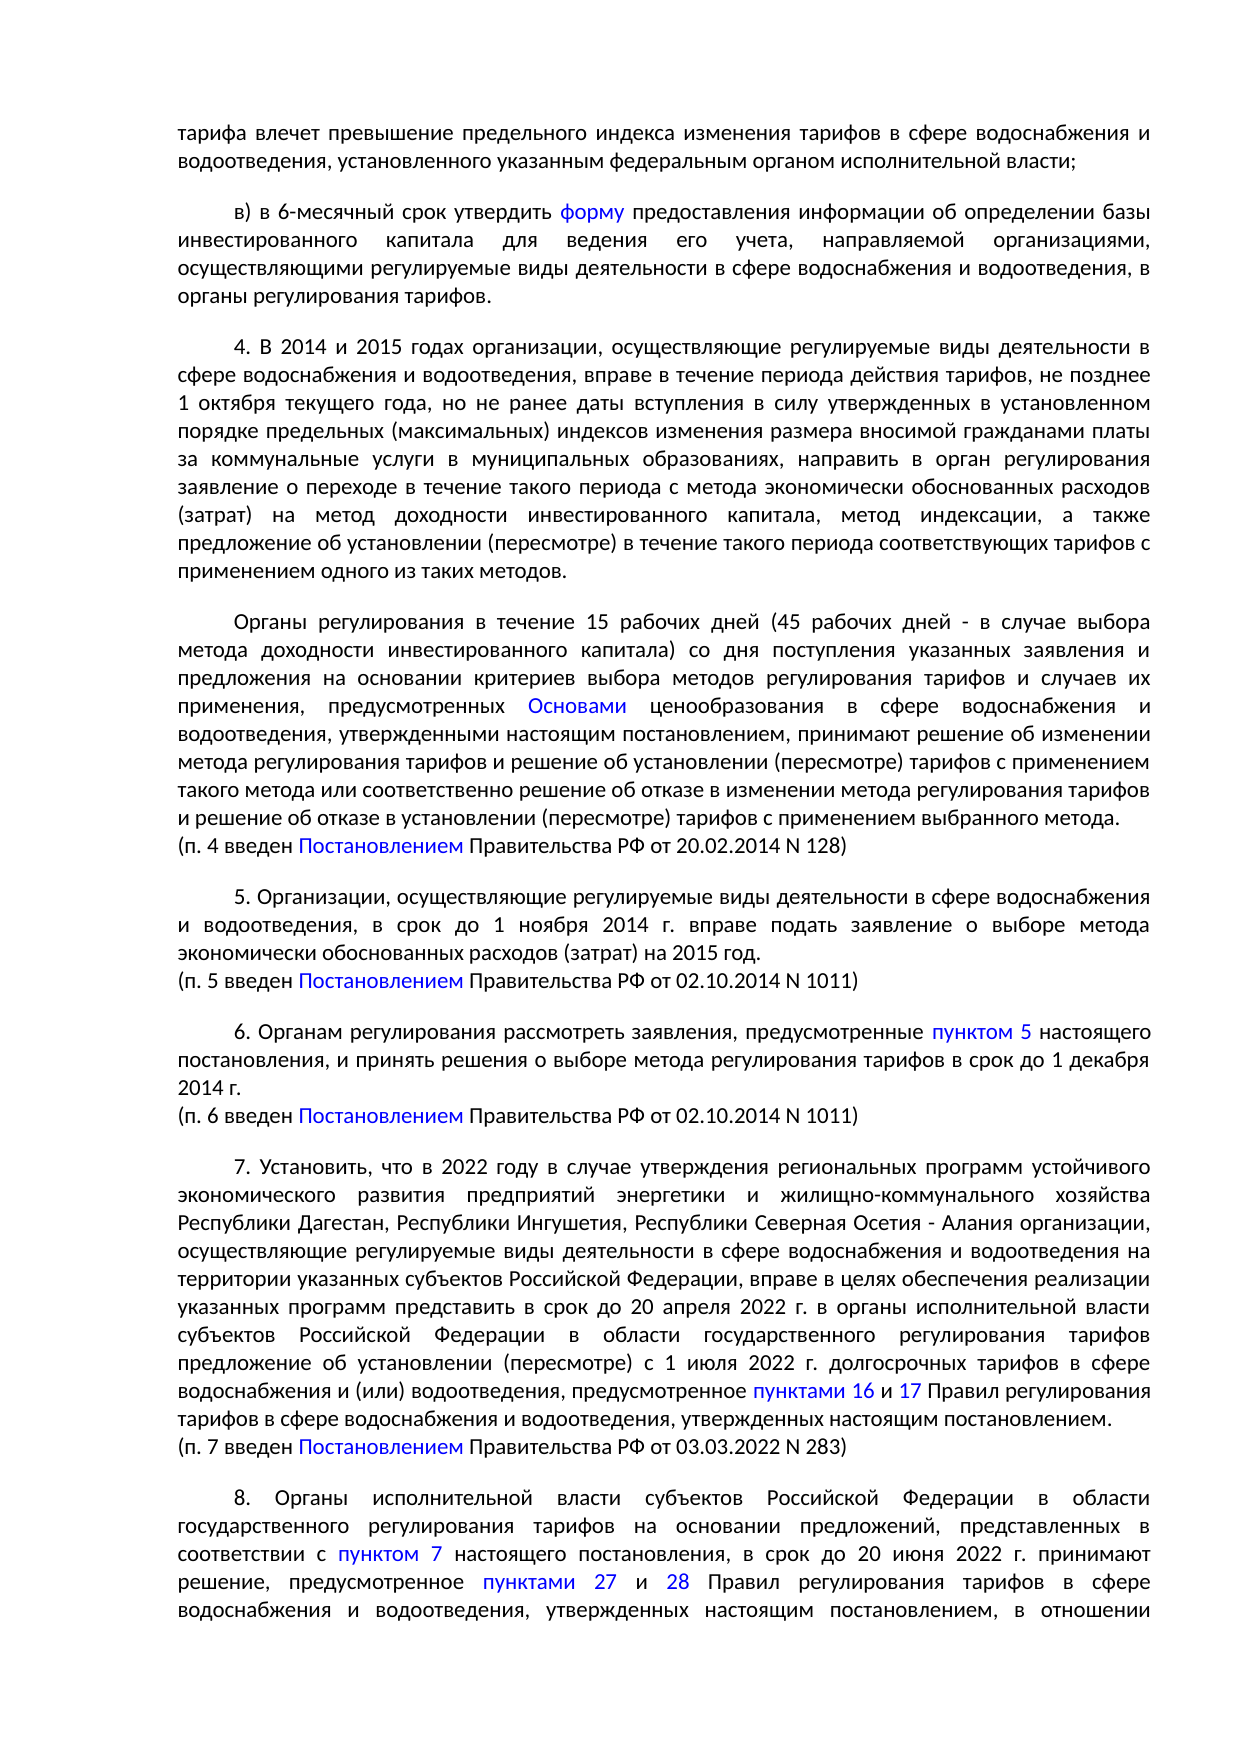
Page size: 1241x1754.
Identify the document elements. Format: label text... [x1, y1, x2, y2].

text 7. Установить, что в 2022 году в случае утверждения региональных программ устойчивого экономического развития предприятий энергетики и жилищно-коммунального хозяйства Республики Дагестан, Республики Ингушетия, Республики Северная Осетия - Алания организации, осуществляющие регулируемые виды деятельности в сфере водоснабжения и водоотведения на территории указанных субъектов Российской Федерации, вправе в целях обеспечения реализации указанных программ представить в срок до 20 апреля 2022 г. в органы исполнительной власти субъектов Российской Федерации в области государственного регулирования тарифов предложение об установлении (пересмотре) с 1 июля 2022 г. долгосрочных тарифов в сфере водоснабжения и (или) водоотведения, предусмотренное пунктами 16 и 17 Правил регулирования тарифов в сфере водоснабжения и водоотведения, утвержденных настоящим постановлением. [177, 1152, 1152, 1432]
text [177, 118, 1152, 174]
text (п. 5 введен Постановлением Правительства РФ от 02.10.2014 N 1011) [177, 966, 1152, 994]
text (п. 4 введен Постановлением Правительства РФ от 20.02.2014 N 128) [177, 831, 1152, 859]
text 4. В 2014 и 2015 годах организации, осуществляющие регулируемые виды деятельности в сфере водоснабжения и водоотведения, вправе в течение периода действия тарифов, не позднее 1 октября текущего года, но не ранее даты вступления в силу утвержденных в установленном порядке предельных (максимальных) индексов изменения размера вносимой гражданами платы за коммунальные услуги в муниципальных образованиях, направить в орган регулирования заявление о переходе в течение такого периода с метода экономически обоснованных расходов (затрат) на метод доходности инвестированного капитала, метод индексации, а также предложение об установлении (пересмотре) в течение такого периода соответствующих тарифов с применением одного из таких методов. [177, 332, 1152, 584]
text в) в 6-месячный срок утвердить форму предоставления информации об определении базы инвестированного капитала для ведения его учета, направляемой организациями, осуществляющими регулируемые виды деятельности в сфере водоснабжения и водоотведения, в органы регулирования тарифов. [177, 197, 1152, 309]
text (п. 6 введен Постановлением Правительства РФ от 02.10.2014 N 1011) [177, 1101, 1152, 1129]
text (п. 7 введен Постановлением Правительства РФ от 03.03.2022 N 283) [177, 1432, 1152, 1461]
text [177, 1483, 1152, 1623]
text 5. Организации, осуществляющие регулируемые виды деятельности в сфере водоснабжения и водоотведения, в срок до 1 ноября 2014 г. вправе подать заявление о выборе метода экономически обоснованных расходов (затрат) на 2015 год. [177, 882, 1152, 966]
text 6. Органам регулирования рассмотреть заявления, предусмотренные пунктом 5 настоящего постановления, и принять решения о выборе метода регулирования тарифов в срок до 1 декабря 2014 г. [177, 1017, 1152, 1101]
text Органы регулирования в течение 15 рабочих дней (45 рабочих дней - в случае выбора метода доходности инвестированного капитала) со дня поступления указанных заявления и предложения на основании критериев выбора методов регулирования тарифов и случаев их применения, предусмотренных Основами ценообразования в сфере водоснабжения и водоотведения, утвержденными настоящим постановлением, принимают решение об изменении метода регулирования тарифов и решение об установлении (пересмотре) тарифов с применением такого метода или соответственно решение об отказе в изменении метода регулирования тарифов и решение об отказе в установлении (пересмотре) тарифов с применением выбранного метода. [177, 607, 1152, 831]
